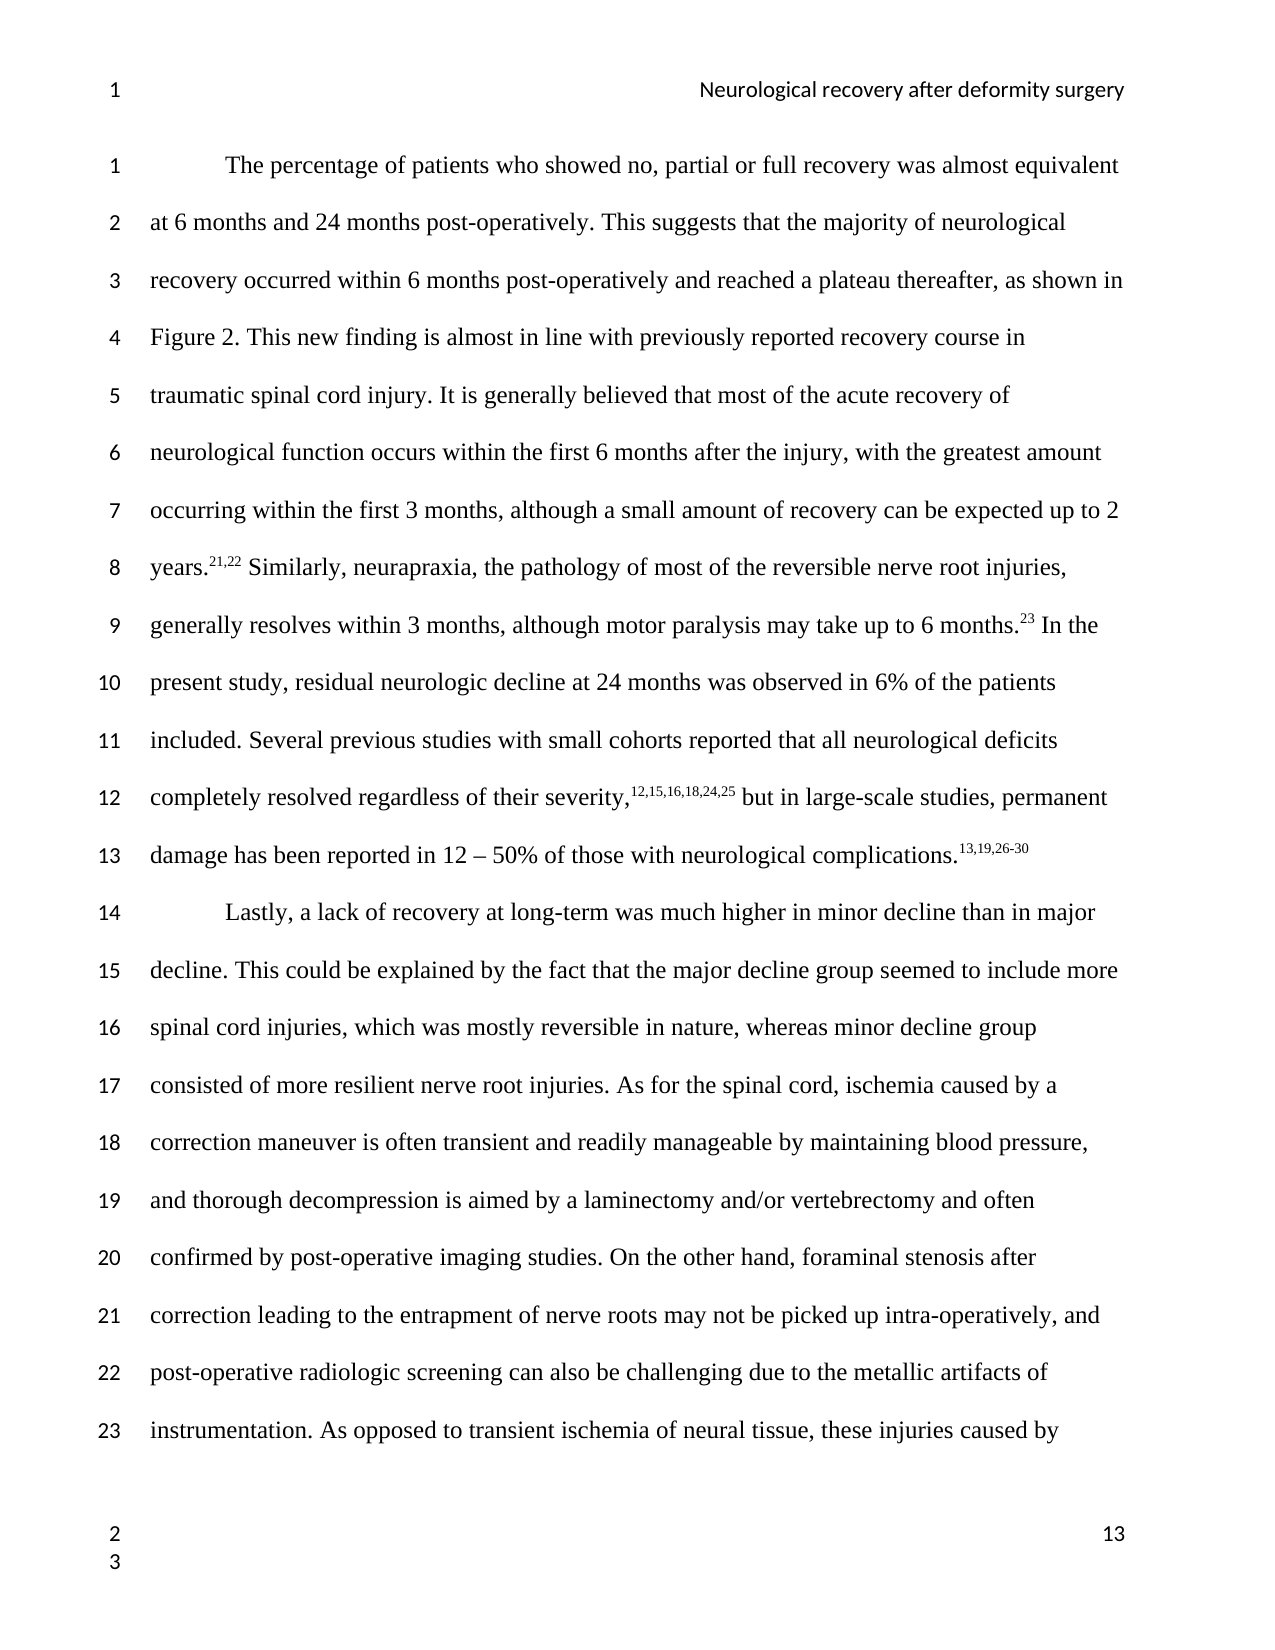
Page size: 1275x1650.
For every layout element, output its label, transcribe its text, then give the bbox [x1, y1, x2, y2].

text The percentage of patients who showed no, partial or full recovery was almost equivalent at 6 months and 24 months post-operatively. This suggests that the majority of neurological recovery occurred within 6 months post-operatively and reached a plateau thereafter, as shown in Figure 2. This new finding is almost in line with previously reported recovery course in traumatic spinal cord injury. It is generally believed that most of the acute recovery of neurological function occurs within the first 6 months after the injury, with the greatest amount occurring within the first 3 months, although a small amount of recovery can be expected up to 2 years.21,22 Similarly, neurapraxia, the pathology of most of the reversible nerve root injuries, generally resolves within 3 months, although motor paralysis may take up to 6 months.23 In the present study, residual neurologic decline at 24 months was observed in 6% of the patients included. Several previous studies with small cohorts reported that all neurological deficits completely resolved regardless of their severity,12,15,16,18,24,25 but in large-scale studies, permanent damage has been reported in 12 – 50% of those with neurological complications.13,19,26-30 [150, 150, 1125, 869]
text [150, 897, 1125, 1444]
